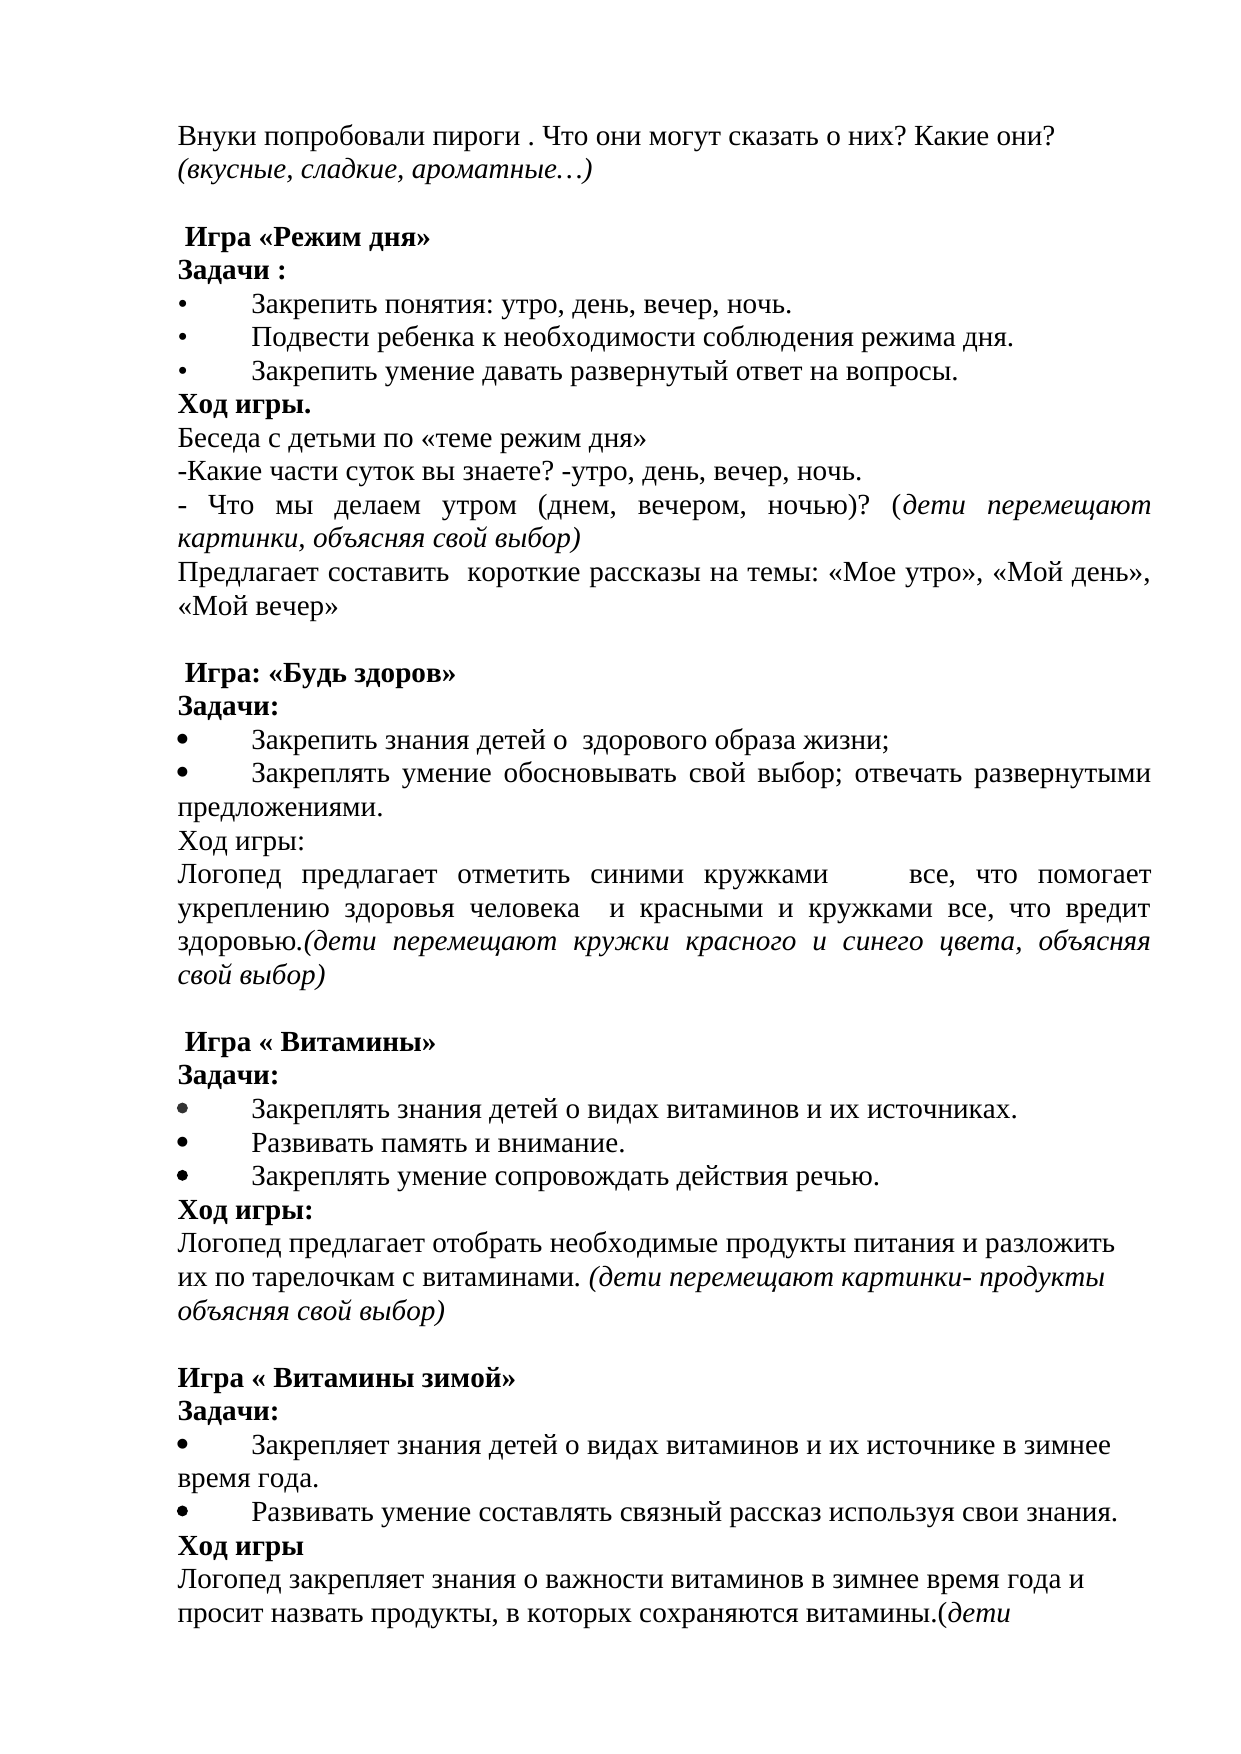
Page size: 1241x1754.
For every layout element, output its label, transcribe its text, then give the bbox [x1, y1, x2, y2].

list Закреплять умение сопровождать действия речью. [177, 1158, 1152, 1192]
list Закрепить знания детей о здорового образа жизни; [177, 722, 1152, 756]
text -Какие части суток вы знаете? -утро, день, вечер, ночь. [177, 453, 1152, 487]
list Развивать память и внимание. [177, 1125, 1152, 1158]
text Ход игры. [177, 386, 1152, 420]
list Ход игры [177, 1528, 1152, 1561]
text Задачи : [177, 252, 1152, 286]
text - Что мы делаем утром (днем, вечером, ночью)? (дети перемещают картинки, объясняя свой выбор) [177, 487, 1152, 554]
text Предлагает составить короткие рассказы на темы: «Мое утро», «Мой день», «Мой вечер» [177, 554, 1152, 621]
text Игра « Витамины зимой» [177, 1360, 1152, 1393]
list Внуки попробовали пироги . Что они могут сказать о них? Какие они?(вкусные, сладкие, ароматные…) [177, 118, 1170, 185]
text Задачи: [177, 688, 1152, 722]
text Беседа с детьми по «теме режим дня» [177, 420, 1152, 453]
list Ход игры: [177, 1192, 1152, 1226]
text Ход игры: [177, 823, 1152, 856]
text Игра «Режим дня» [177, 219, 1240, 252]
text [177, 1561, 1152, 1628]
text Логопед предлагает отобрать необходимые продукты питания и разложить их по тарелочкам с витаминами. (дети перемещают картинки- продукты объясняя свой выбор) [177, 1226, 1152, 1326]
list Подвести ребенка к необходимости соблюдения режима дня. [177, 319, 1152, 353]
text Логопед предлагает отметить синими кружками все, что помогает укреплению здоровья человека и красными и кружками все, что вредит здоровью.(дети перемещают кружки красного и синего цвета, объясняя свой выбор) [177, 856, 1152, 990]
list Закреплять умение обосновывать свой выбор; отвечать развернутыми предложениями. [177, 756, 1152, 823]
text Задачи: [177, 1057, 1152, 1091]
list Закреплять знания детей о видах витаминов и их источниках. [177, 1091, 1152, 1125]
text Задачи: [177, 1393, 1152, 1427]
text Игра « Витамины» [177, 1024, 1152, 1057]
text Игра: «Будь здоров» [177, 655, 1152, 688]
list Развивать умение составлять связный рассказ используя свои знания. [177, 1494, 1152, 1528]
list Закрепить понятия: утро, день, вечер, ночь. [177, 286, 1152, 319]
list Закрепляет знания детей о видах витаминов и их источнике в зимнее время года. [177, 1427, 1152, 1494]
list Закрепить умение давать развернутый ответ на вопросы. [177, 353, 1152, 386]
